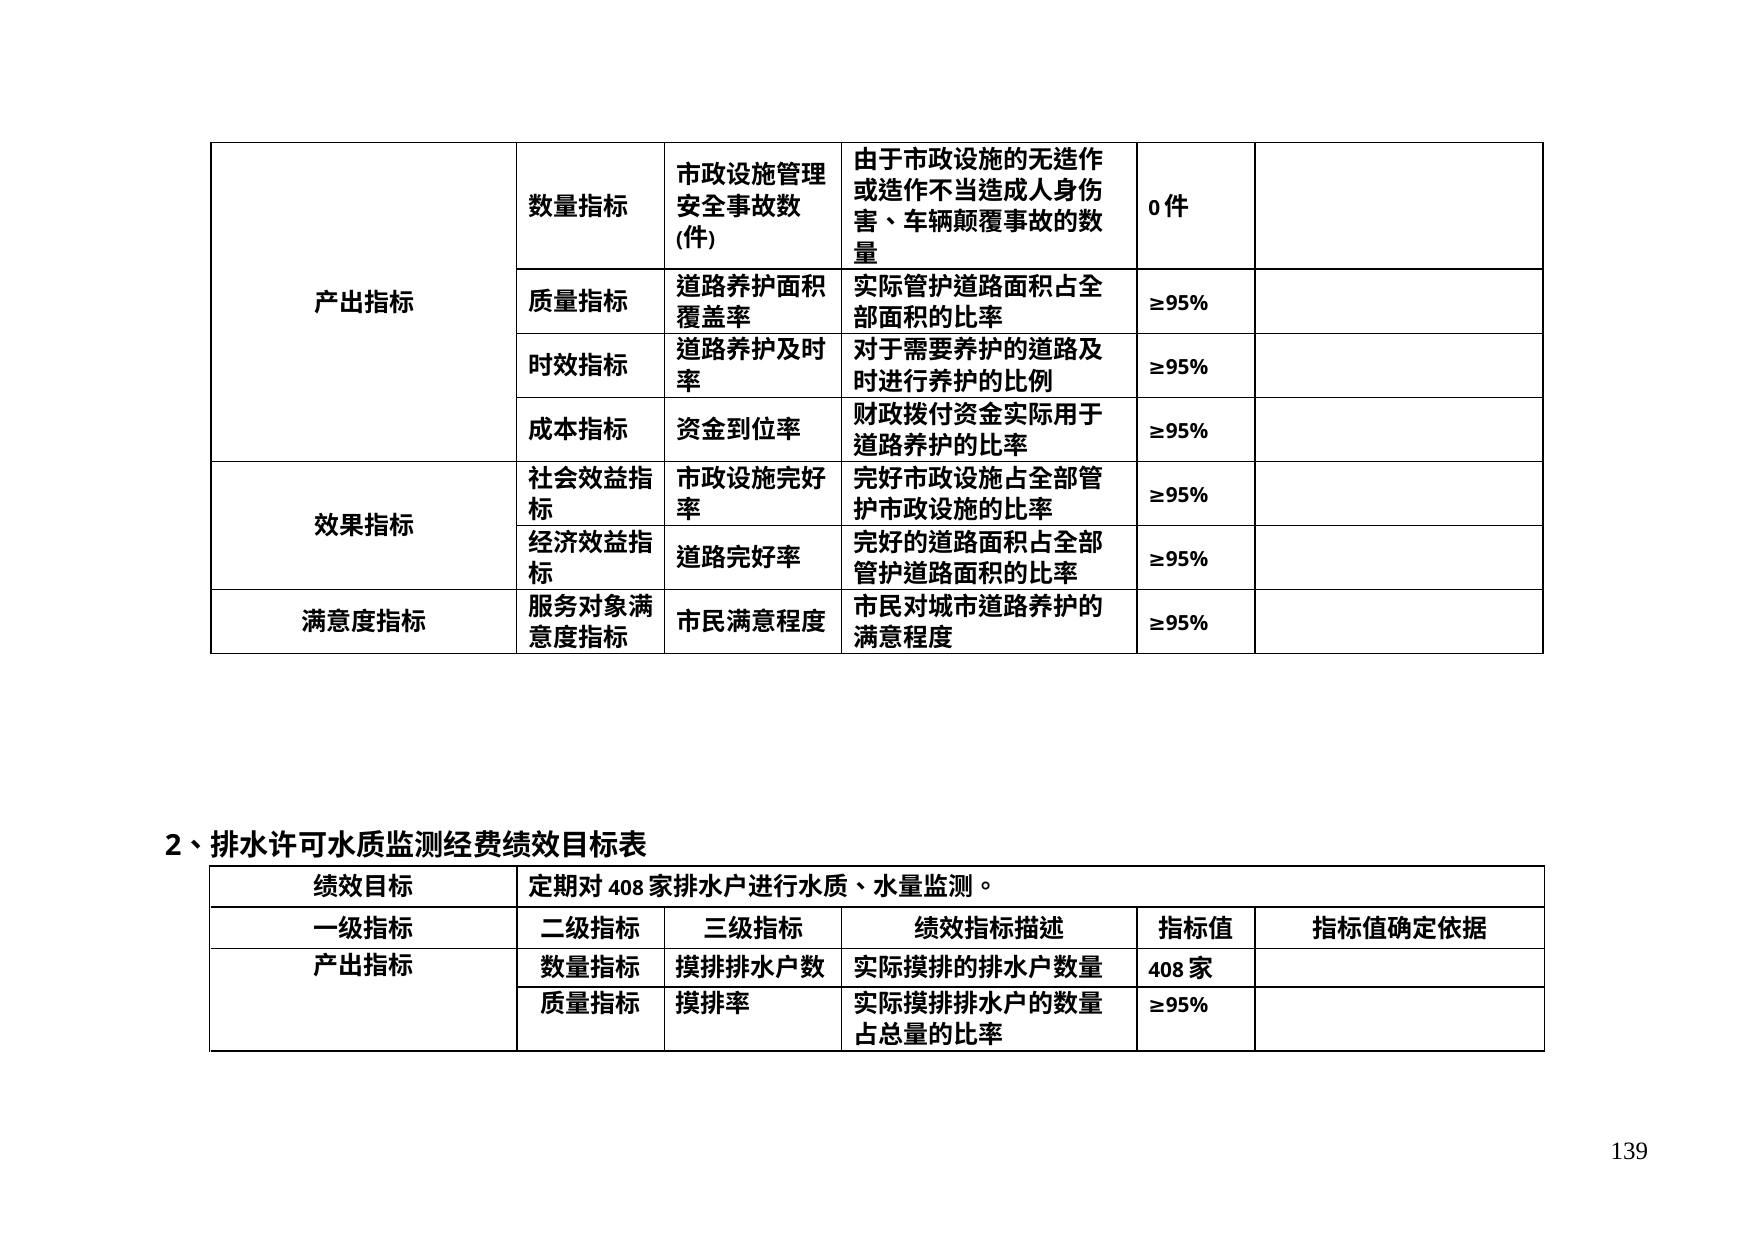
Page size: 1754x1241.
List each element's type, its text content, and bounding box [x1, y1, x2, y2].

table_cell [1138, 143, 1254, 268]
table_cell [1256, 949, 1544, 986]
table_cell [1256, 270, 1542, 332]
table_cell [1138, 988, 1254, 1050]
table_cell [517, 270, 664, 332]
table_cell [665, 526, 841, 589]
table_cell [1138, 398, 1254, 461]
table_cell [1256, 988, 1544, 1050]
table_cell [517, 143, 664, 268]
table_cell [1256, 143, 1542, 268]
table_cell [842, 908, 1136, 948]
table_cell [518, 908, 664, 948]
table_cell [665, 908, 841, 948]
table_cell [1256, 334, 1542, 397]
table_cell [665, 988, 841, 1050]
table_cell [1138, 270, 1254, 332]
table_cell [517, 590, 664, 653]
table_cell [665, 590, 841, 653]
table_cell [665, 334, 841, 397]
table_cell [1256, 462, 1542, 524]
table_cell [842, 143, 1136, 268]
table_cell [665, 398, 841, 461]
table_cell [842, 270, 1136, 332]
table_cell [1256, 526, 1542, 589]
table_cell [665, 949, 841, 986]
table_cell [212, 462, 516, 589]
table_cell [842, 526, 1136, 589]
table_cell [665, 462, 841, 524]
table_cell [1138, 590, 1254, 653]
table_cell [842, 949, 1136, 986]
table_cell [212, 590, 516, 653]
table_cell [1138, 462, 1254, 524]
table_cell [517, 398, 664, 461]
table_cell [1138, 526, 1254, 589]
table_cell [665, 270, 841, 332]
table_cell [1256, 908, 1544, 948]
text 2、排水许可水质监测经费绩效目标表 [106, 824, 1648, 863]
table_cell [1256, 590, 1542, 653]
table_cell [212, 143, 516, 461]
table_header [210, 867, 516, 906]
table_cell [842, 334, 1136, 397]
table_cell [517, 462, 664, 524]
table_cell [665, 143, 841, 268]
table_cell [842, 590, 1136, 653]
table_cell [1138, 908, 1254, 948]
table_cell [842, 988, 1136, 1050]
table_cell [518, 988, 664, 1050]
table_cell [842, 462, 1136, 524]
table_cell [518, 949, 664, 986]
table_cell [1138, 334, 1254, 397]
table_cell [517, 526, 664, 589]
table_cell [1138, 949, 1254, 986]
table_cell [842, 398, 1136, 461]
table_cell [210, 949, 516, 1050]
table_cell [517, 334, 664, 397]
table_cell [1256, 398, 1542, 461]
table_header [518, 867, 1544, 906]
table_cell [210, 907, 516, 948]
